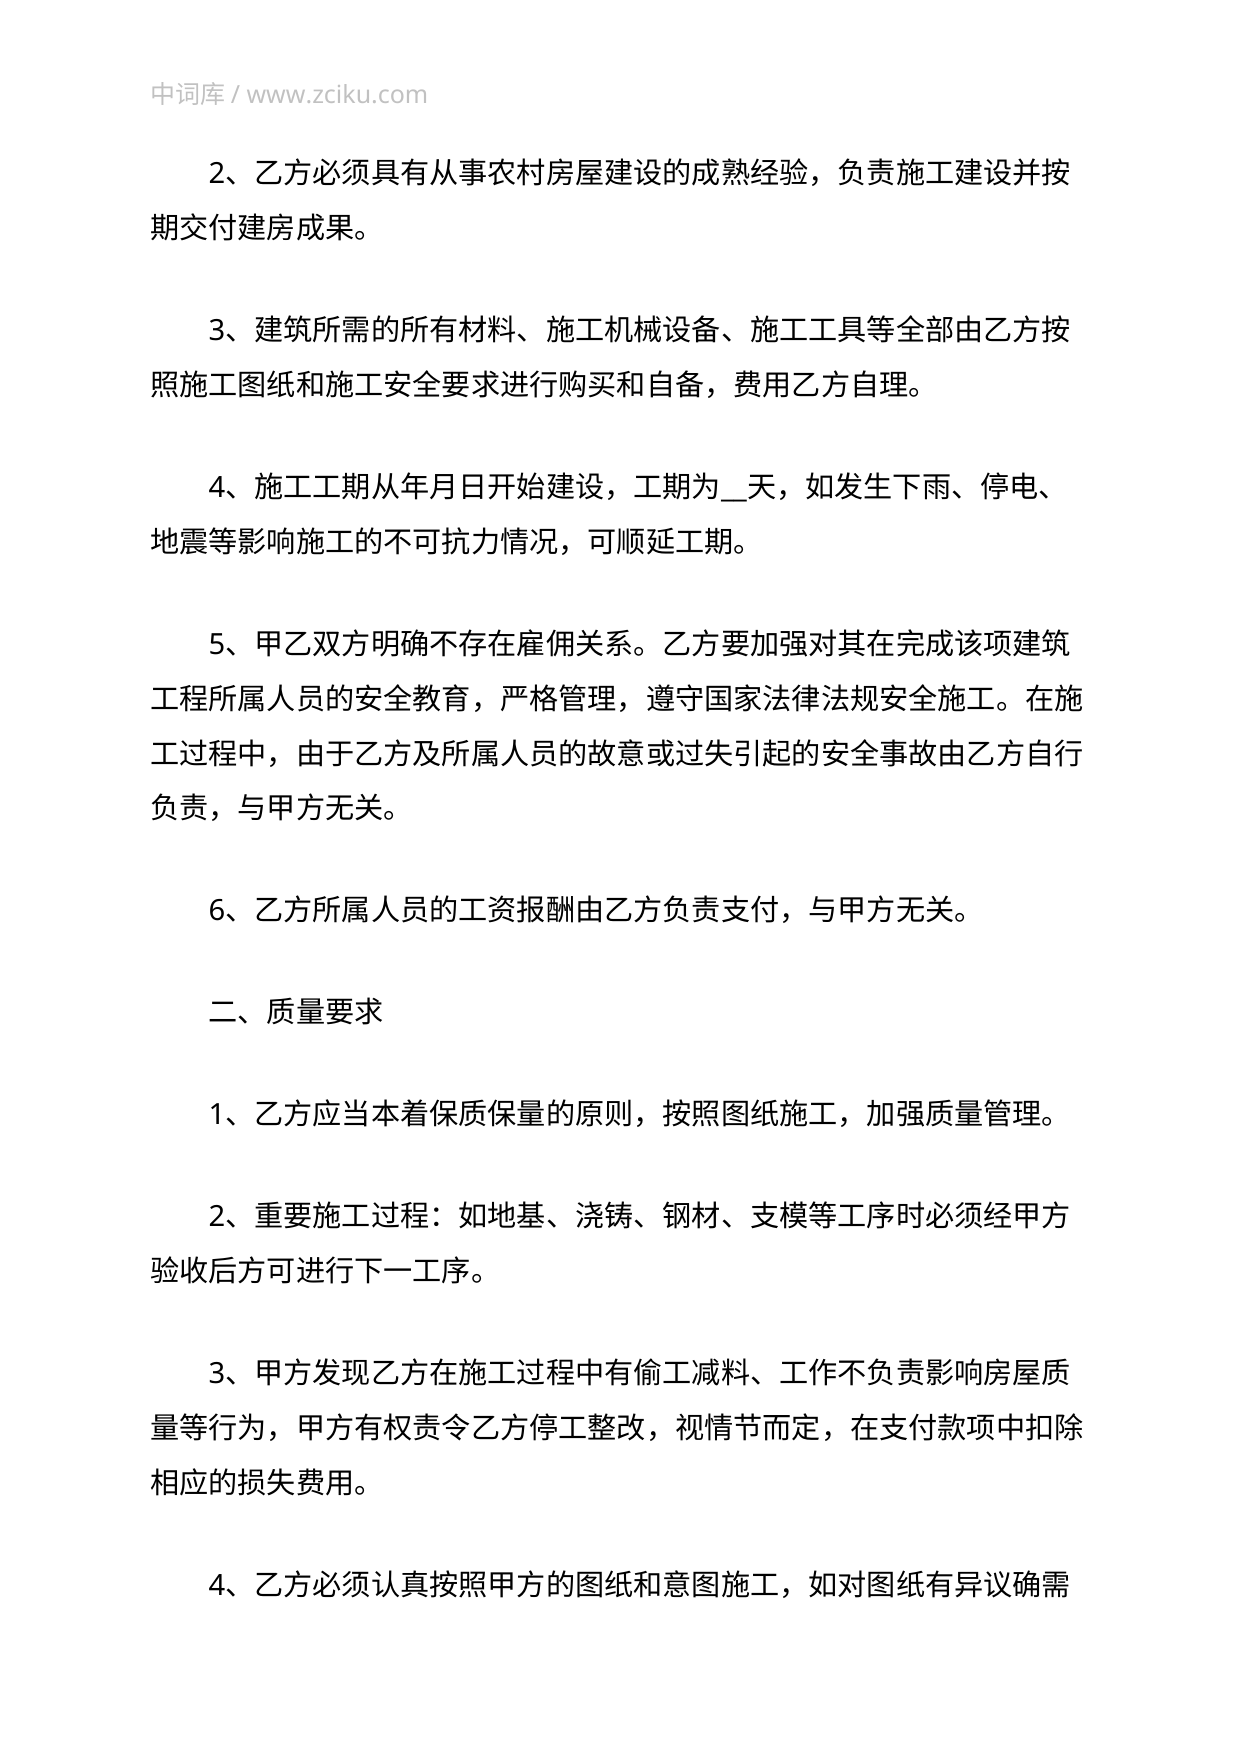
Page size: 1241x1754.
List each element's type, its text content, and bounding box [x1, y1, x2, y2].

text 3、建筑所需的所有材料、施工机械设备、施工工具等全部由乙方按照施工图纸和施工安全要求进行购买和自备，费用乙方自理。 [150, 307, 1090, 404]
text 1、乙方应当本着保质保量的原则，按照图纸施工，加强质量管理。 [150, 1091, 1090, 1133]
text 6、乙方所属人员的工资报酬由乙方负责支付，与甲方无关。 [150, 887, 1090, 929]
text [150, 1561, 1090, 1603]
text 2、乙方必须具有从事农村房屋建设的成熟经验，负责施工建设并按期交付建房成果。 [150, 150, 1090, 247]
text 3、甲方发现乙方在施工过程中有偷工减料、工作不负责影响房屋质量等行为，甲方有权责令乙方停工整改，视情节而定，在支付款项中扣除相应的损失费用。 [150, 1349, 1090, 1502]
text 5、甲乙双方明确不存在雇佣关系。乙方要加强对其在完成该项建筑工程所属人员的安全教育，严格管理，遵守国家法律法规安全施工。在施工过程中，由于乙方及所属人员的故意或过失引起的安全事故由乙方自行负责，与甲方无关。 [150, 620, 1090, 827]
text 2、重要施工过程：如地基、浇铸、钢材、支模等工序时必须经甲方验收后方可进行下一工序。 [150, 1193, 1090, 1290]
text 二、质量要求 [150, 989, 1090, 1031]
text 4、施工工期从年月日开始建设，工期为__天，如发生下雨、停电、地震等影响施工的不可抗力情况，可顺延工期。 [150, 463, 1090, 561]
